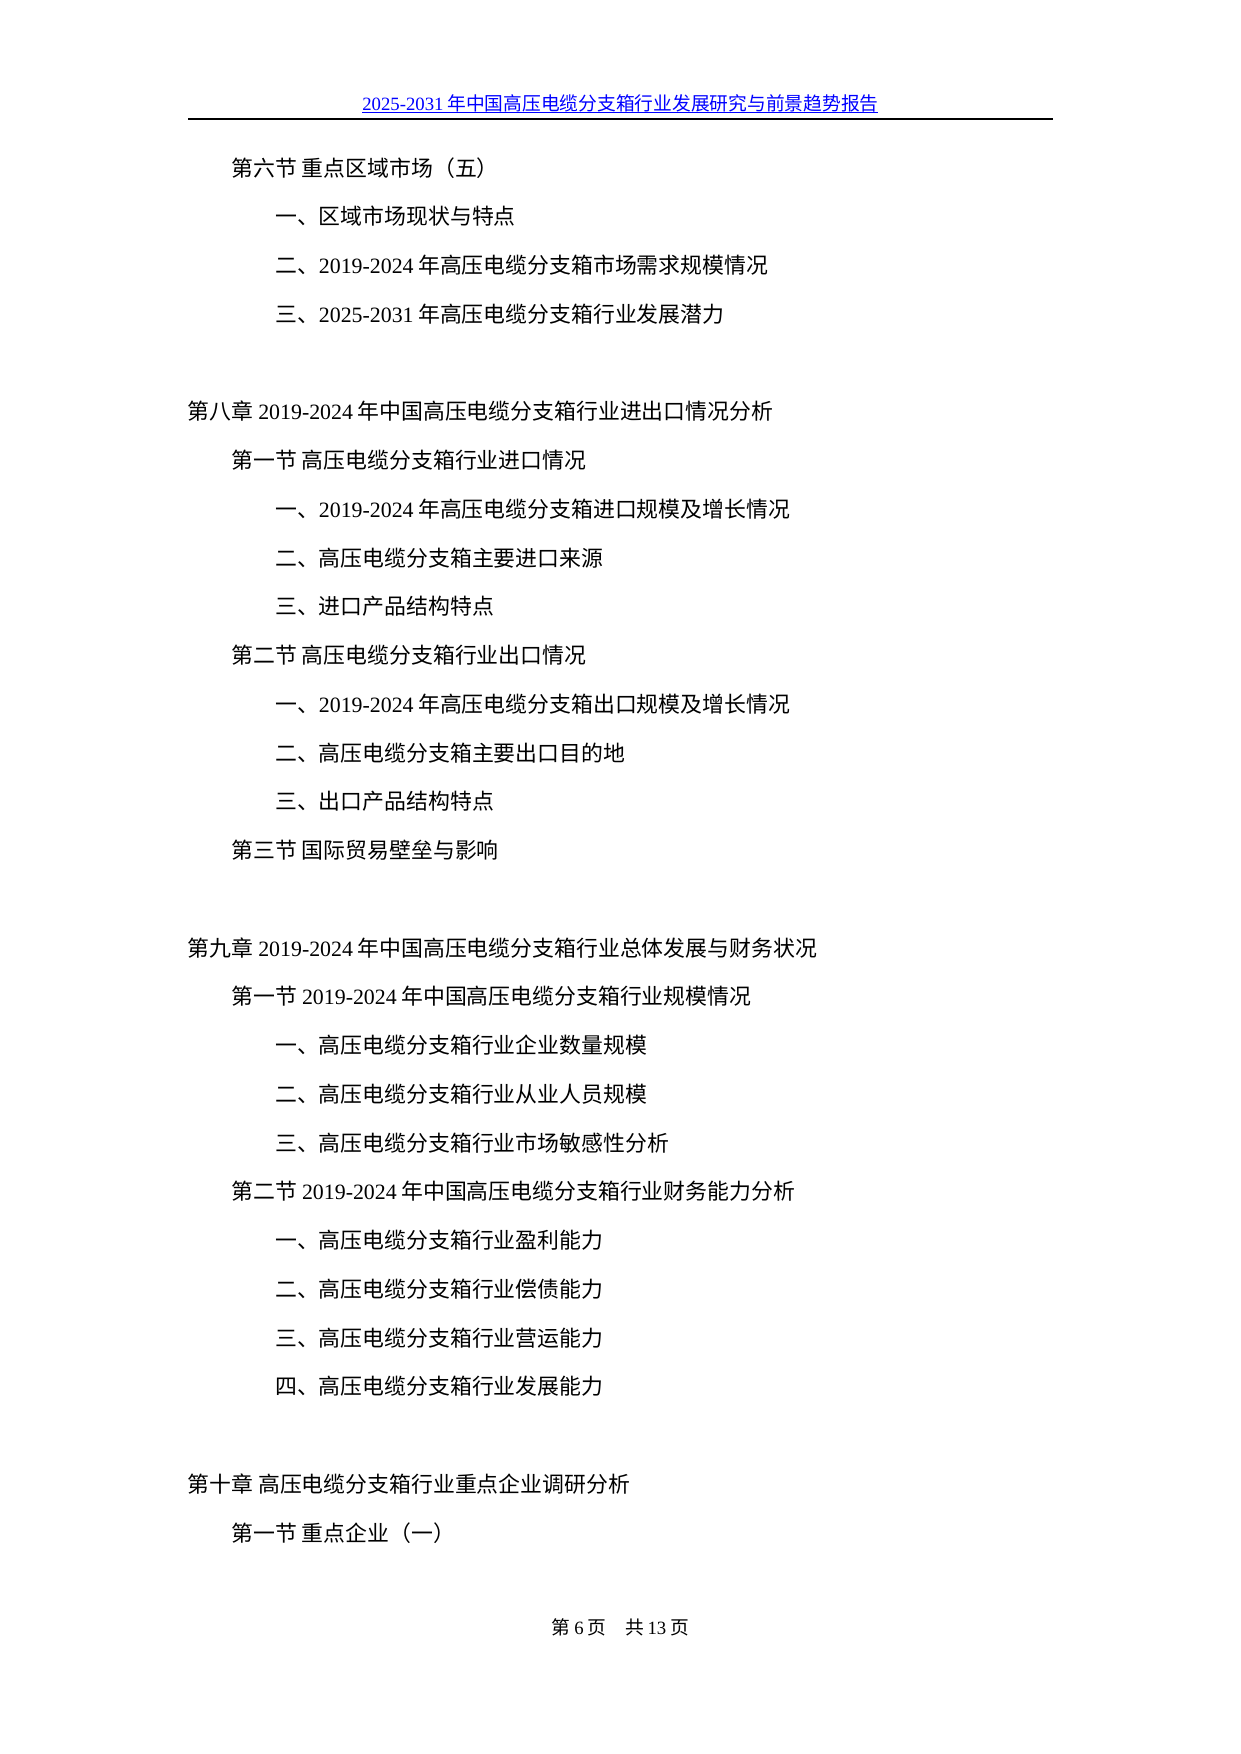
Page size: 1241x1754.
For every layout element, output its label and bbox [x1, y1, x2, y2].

text [187, 150, 1053, 1548]
